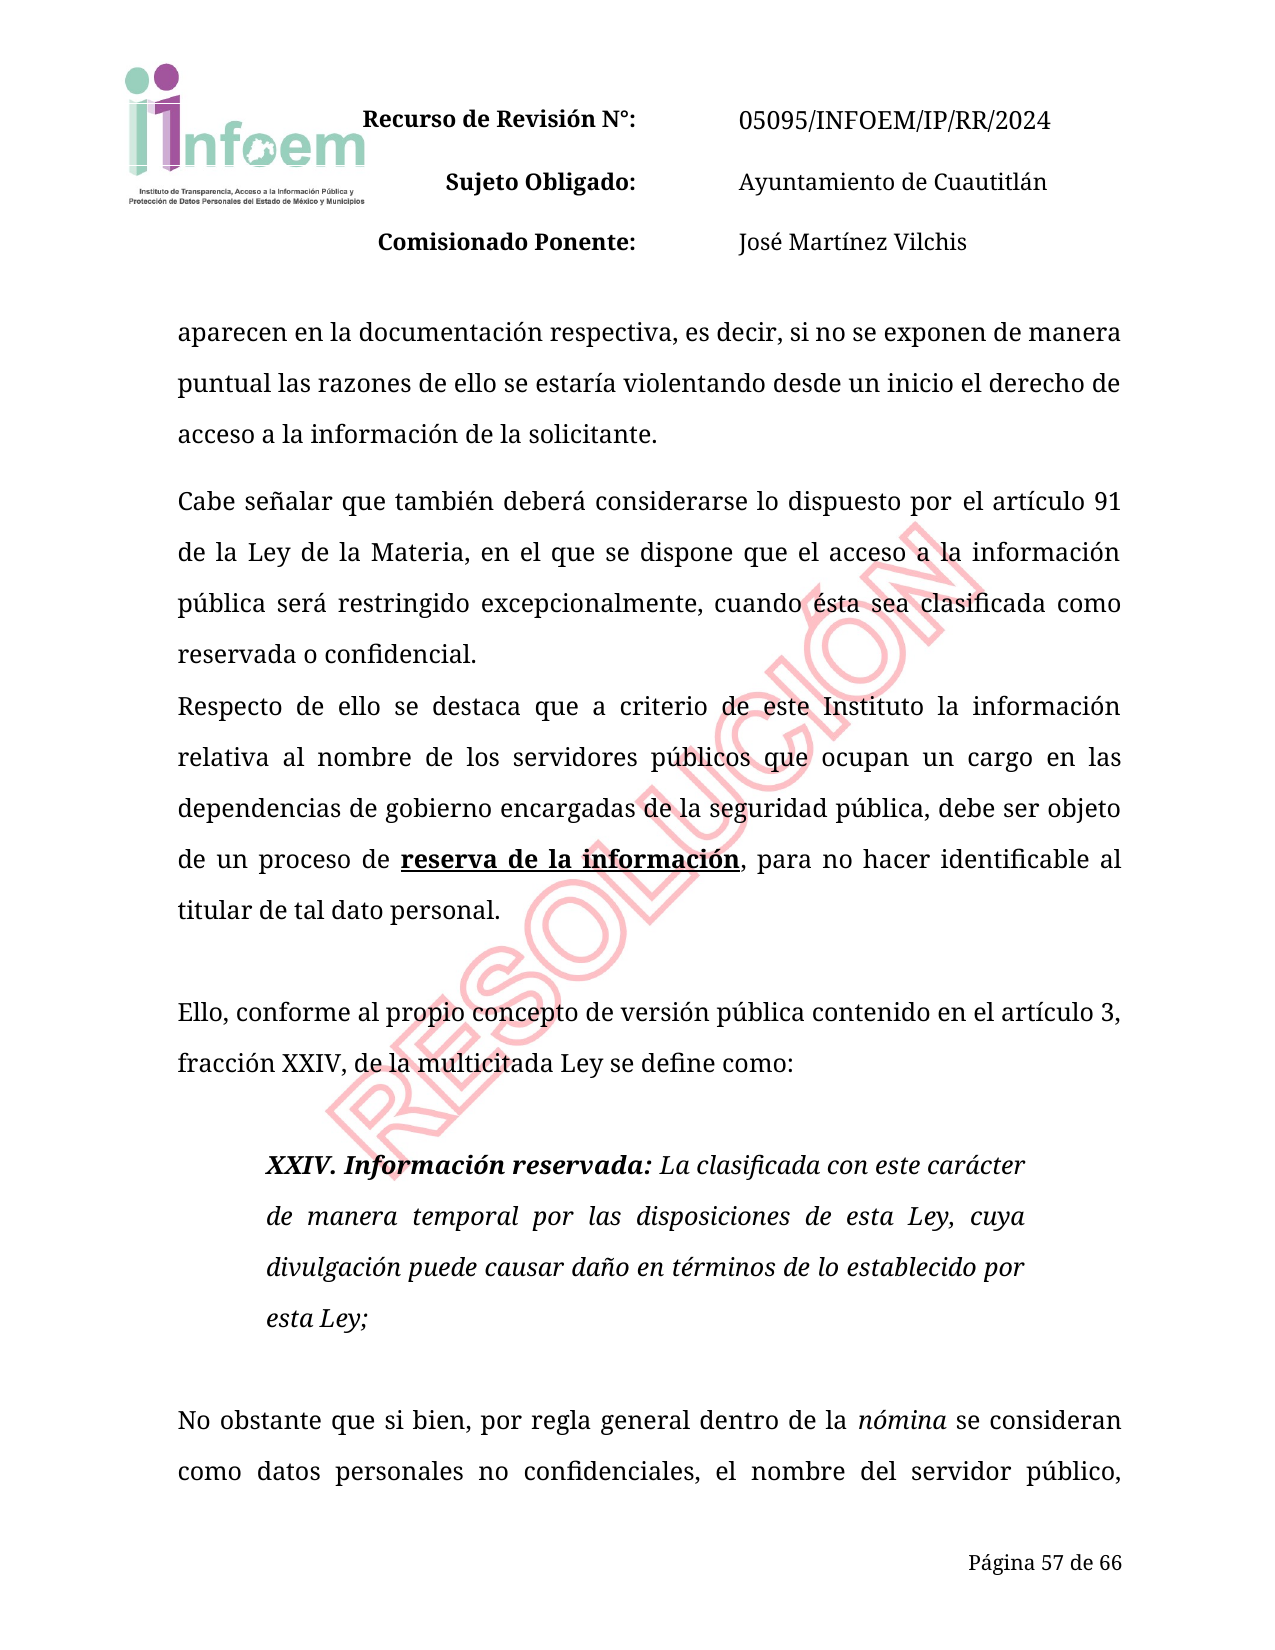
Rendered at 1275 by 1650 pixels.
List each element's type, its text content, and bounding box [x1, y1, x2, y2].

text Cabe señalar que también deberá considerarse lo dispuesto por el artículo 91 de la Ley de la Materia, en el que se dispone que el acceso a la información pública será restringido excepcionalmente, cuando ésta sea clasificada como reservada o confidencial. [177, 484, 1122, 671]
picture [6, 3, 1271, 1650]
text Ello, conforme al propio concepto de versión pública contenido en el artículo 3, fracción XXIV, de la multicitada Ley se define como: [177, 994, 1122, 1079]
text Respecto de ello se destaca que a criterio de este Instituto la información relativa al nombre de los servidores públicos que ocupan un cargo en las dependencias de gobierno encargadas de la seguridad pública, debe ser objeto de un proceso de reserva de la información, para no hacer identificable al titular de tal dato personal. [177, 688, 1122, 926]
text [177, 1403, 1122, 1488]
text XXIV. Información reservada: La clasificada con este carácter de manera temporal por las disposiciones de esta Ley, cuya divulgación puede causar daño en términos de lo establecido por esta Ley; [266, 1148, 1028, 1335]
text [177, 314, 1122, 450]
